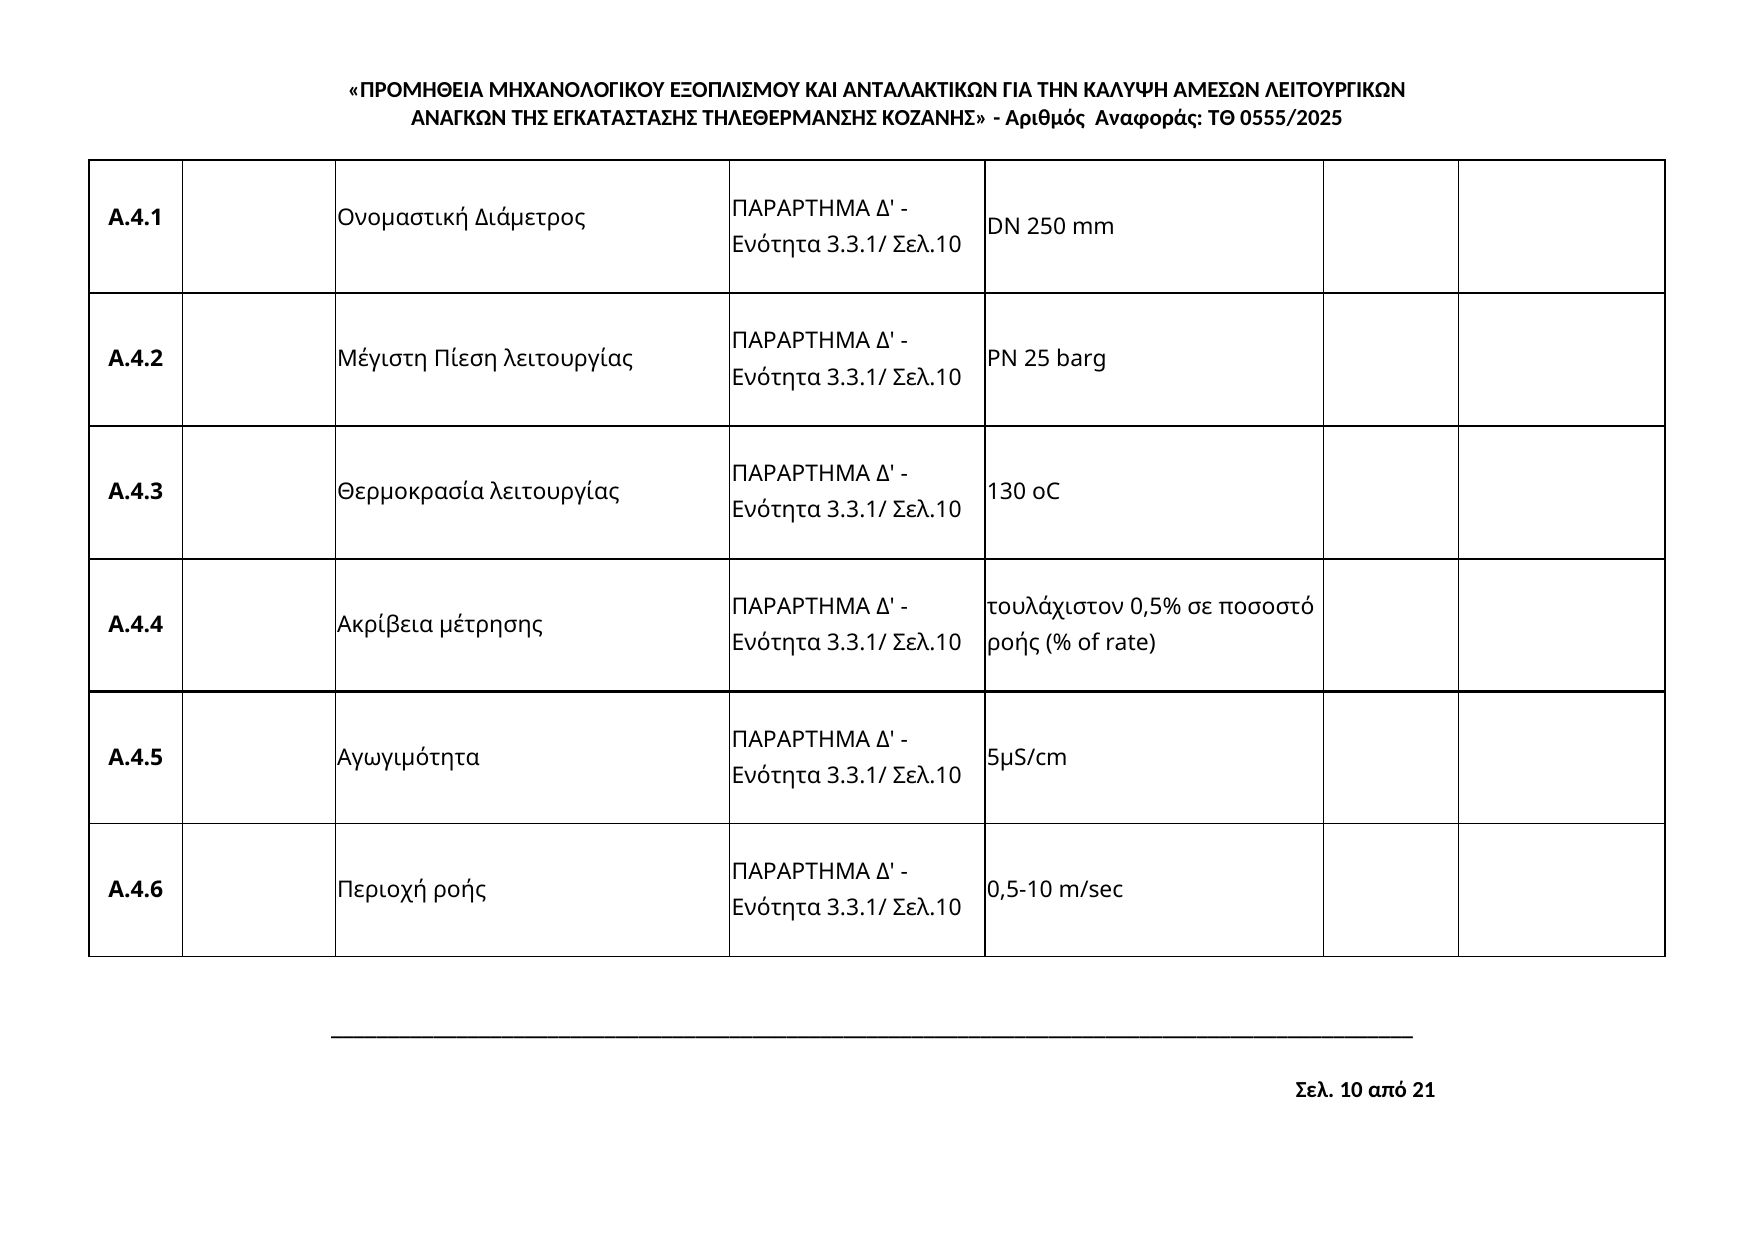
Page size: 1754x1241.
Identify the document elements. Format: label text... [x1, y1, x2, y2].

table_cell [183, 427, 335, 557]
table_cell 5μS/cm [986, 693, 1323, 823]
table_cell [1459, 161, 1664, 292]
table_cell Α.4.6 [90, 824, 182, 956]
table_cell Περιοχή ροής [336, 824, 729, 956]
table_cell Μέγιστη Πίεση λειτουργίας [336, 294, 729, 425]
table_cell [183, 161, 335, 292]
table_cell Ακρίβεια μέτρησης [336, 560, 729, 690]
table_cell [1324, 693, 1458, 823]
table_cell [1324, 560, 1458, 690]
table_cell ΠΑΡΑΡΤΗΜΑ Δ' - Ενότητα 3.3.1/ Σελ.10 [730, 560, 984, 690]
table_cell 130 oC [986, 427, 1323, 557]
table_cell [1459, 294, 1664, 425]
table_cell Αγωγιμότητα [336, 693, 729, 823]
table_cell Α.4.3 [90, 427, 182, 557]
table_cell 0,5-10 m/sec [986, 824, 1323, 956]
table_cell [183, 693, 335, 823]
table_cell [1324, 824, 1458, 956]
table_cell A.4.1 [90, 161, 182, 292]
table_cell [183, 824, 335, 956]
table_cell [1324, 294, 1458, 425]
table_cell Α.4.2 [90, 294, 182, 425]
table_cell ΠΑΡΑΡΤΗΜΑ Δ' - Ενότητα 3.3.1/ Σελ.10 [730, 427, 984, 557]
table_cell Ονομαστική Διάμετρος [336, 161, 729, 292]
table_cell [1324, 161, 1458, 292]
table_cell [1459, 824, 1664, 956]
table_cell [1459, 560, 1664, 690]
table_cell ΠΑΡΑΡΤΗΜΑ Δ' - Ενότητα 3.3.1/ Σελ.10 [730, 161, 984, 292]
table_cell Θερμοκρασία λειτουργίας [336, 427, 729, 557]
table_cell ΠΑΡΑΡΤΗΜΑ Δ' - Ενότητα 3.3.1/ Σελ.10 [730, 693, 984, 823]
table_cell [1459, 427, 1664, 557]
table_cell [183, 560, 335, 690]
table_cell DN 250 mm [986, 161, 1323, 292]
table_cell τουλάχιστον 0,5% σε ποσοστό ροής (% of rate) [986, 560, 1323, 690]
table_cell [1324, 427, 1458, 557]
table_cell Α.4.5 [90, 693, 182, 823]
table_cell [1459, 693, 1664, 823]
table_cell PN 25 barg [986, 294, 1323, 425]
table_cell Α.4.4 [90, 560, 182, 690]
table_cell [730, 824, 984, 956]
table_cell [183, 294, 335, 425]
table_cell ΠΑΡΑΡΤΗΜΑ Δ' - Ενότητα 3.3.1/ Σελ.10 [730, 294, 984, 425]
